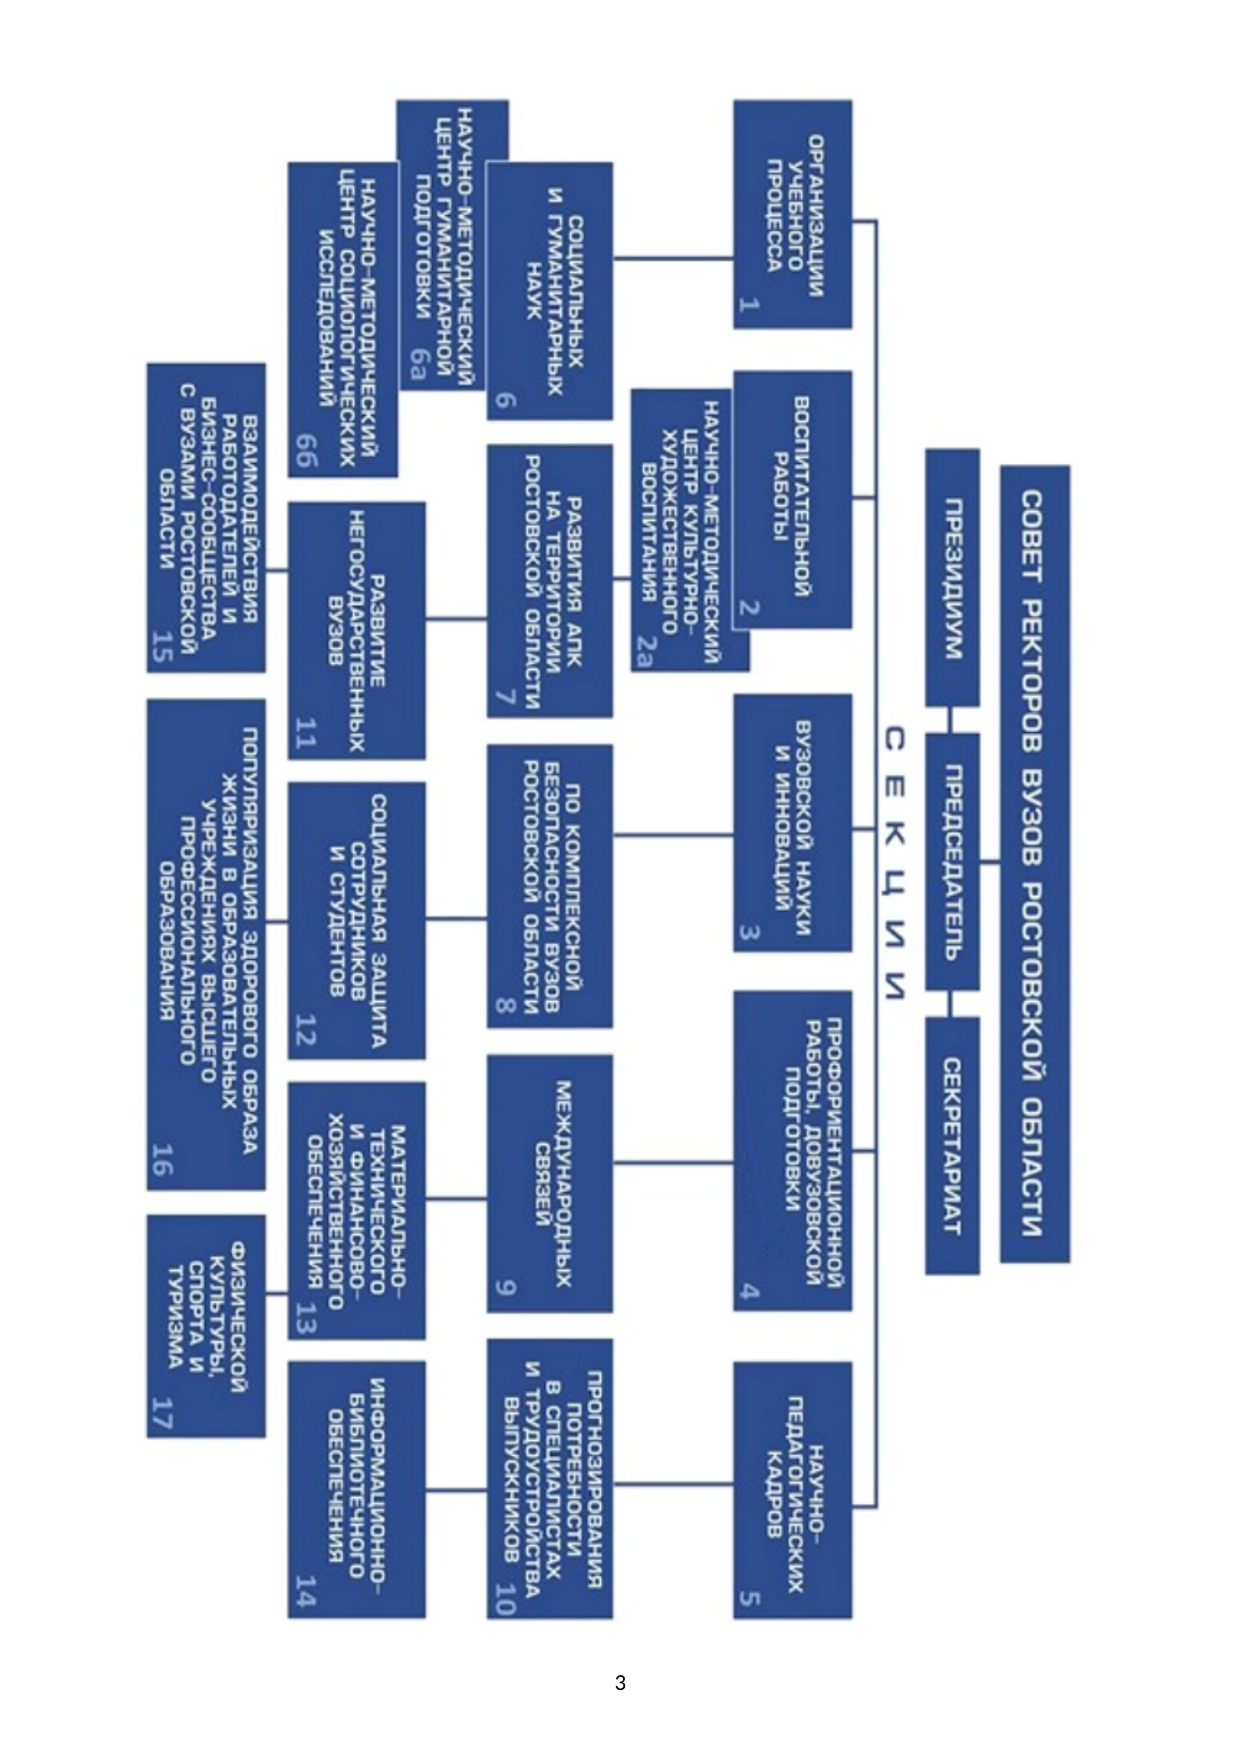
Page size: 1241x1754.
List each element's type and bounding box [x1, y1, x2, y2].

picture [123, 90, 1112, 1623]
